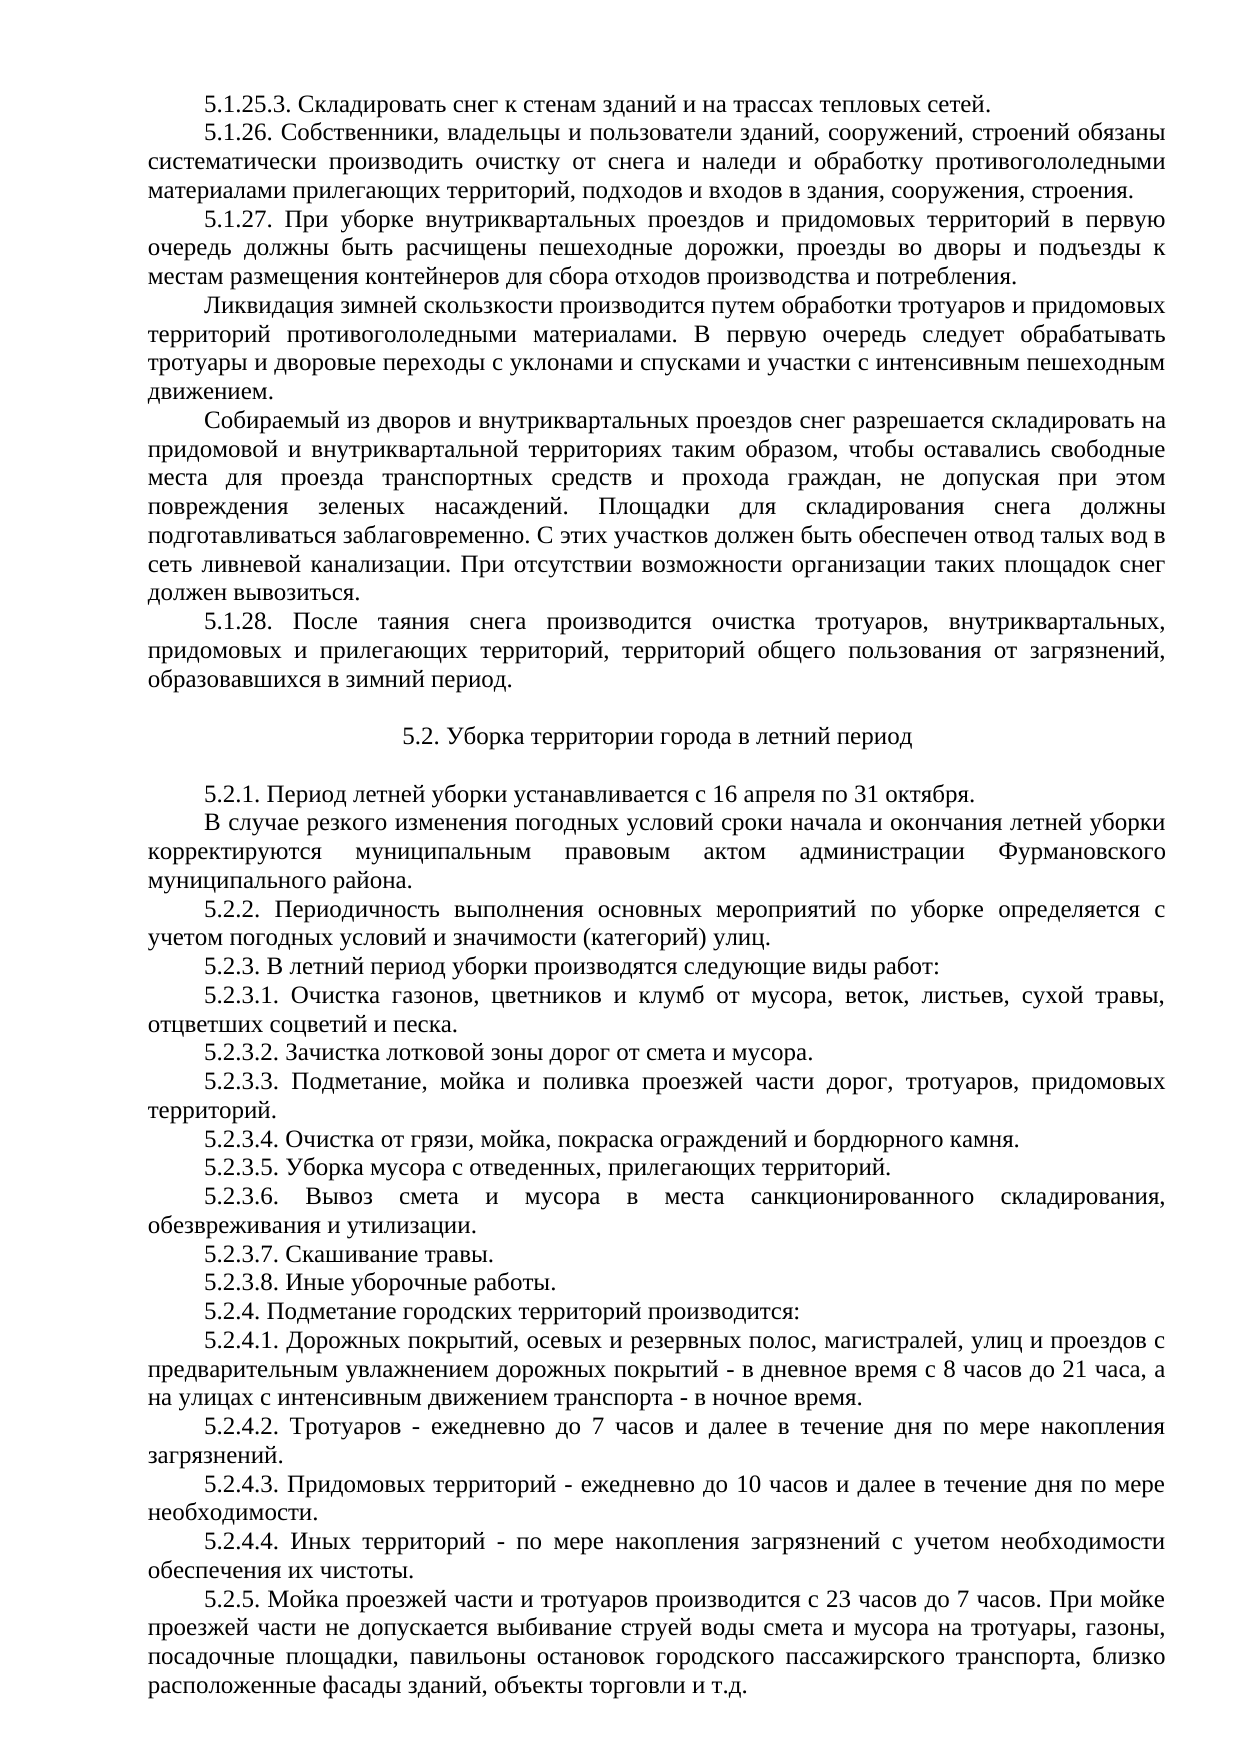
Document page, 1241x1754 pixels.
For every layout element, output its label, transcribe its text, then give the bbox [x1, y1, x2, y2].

text Собираемый из дворов и внутриквартальных проездов снег разрешается складировать на придомовой и внутриквартальной территориях таким образом, чтобы оставались свободные места для проезда транспортных средств и прохода граждан, не допуская при этом повреждения зеленых насаждений. Площадки для складирования снега должны подготавливаться заблаговременно. С этих участков должен быть обеспечен отвод талых вод в сеть ливневой канализации. При отсутствии возможности организации таких площадок снег должен вывозиться. [148, 405, 1167, 606]
text 5.1.28. После таяния снега производится очистка тротуаров, внутриквартальных, придомовых и прилегающих территорий, территорий общего пользования от загрязнений, образовавшихся в зимний период. [148, 606, 1167, 692]
text Ликвидация зимней скользкости производится путем обработки тротуаров и придомовых территорий противогололедными материалами. В первую очередь следует обрабатывать тротуары и дворовые переходы с уклонами и спусками и участки с интенсивным пешеходным движением. [148, 290, 1167, 405]
text 5.2.2. Периодичность выполнения основных мероприятий по уборке определяется с учетом погодных условий и значимости (категорий) улиц. [148, 894, 1167, 951]
text 5.2.4.3. Придомовых территорий - ежедневно до 10 часов и далее в течение дня по мере необходимости. [148, 1469, 1167, 1526]
text 5.2.3.1. Очистка газонов, цветников и клумб от мусора, веток, листьев, сухой травы, отцветших соцветий и песка. [148, 980, 1167, 1037]
text 5.2.3.5. Уборка мусора с отведенных, прилегающих территорий. [148, 1152, 1167, 1181]
text 5.1.27. При уборке внутриквартальных проездов и придомовых территорий в первую очередь должны быть расчищены пешеходные дорожки, проезды во дворы и подъезды к местам размещения контейнеров для сбора отходов производства и потребления. [148, 204, 1167, 290]
text 5.2.3.7. Скашивание травы. [148, 1239, 1167, 1267]
text 5.2.3.4. Очистка от грязи, мойка, покраска ограждений и бордюрного камня. [148, 1124, 1167, 1152]
text 5.2.3.3. Подметание, мойка и поливка проезжей части дорог, тротуаров, придомовых территорий. [148, 1066, 1167, 1124]
text 5.2.3.6. Вывоз смета и мусора в места санкционированного складирования, обезвреживания и утилизации. [148, 1181, 1167, 1239]
text 5.2.4.1. Дорожных покрытий, осевых и резервных полос, магистралей, улиц и проездов с предварительным увлажнением дорожных покрытий - в дневное время с 8 часов до 21 часа, а на улицах с интенсивным движением транспорта - в ночное время. [148, 1325, 1167, 1411]
text 5.2.3.8. Иные уборочные работы. [148, 1267, 1167, 1296]
text 5.2.1. Период летней уборки устанавливается с 16 апреля по 31 октября. [148, 779, 1167, 807]
text 5.1.25.3. Складировать снег к стенам зданий и на трассах тепловых сетей. [148, 89, 1167, 117]
text В случае резкого изменения погодных условий сроки начала и окончания летней уборки корректируются муниципальным правовым актом администрации Фурмановского муниципального района. [148, 807, 1167, 894]
text 5.2.4.2. Тротуаров - ежедневно до 7 часов и далее в течение дня по мере накопления загрязнений. [148, 1411, 1167, 1469]
text 5.2.4. Подметание городских территорий производится: [148, 1296, 1167, 1325]
text 5.2. Уборка территории города в летний период [148, 721, 1167, 750]
text 5.1.26. Собственники, владельцы и пользователи зданий, сооружений, строений обязаны систематически производить очистку от снега и наледи и обработку противогололедными материалами прилегающих территорий, подходов и входов в здания, сооружения, строения. [148, 117, 1167, 204]
text 5.2.3.2. Зачистка лотковой зоны дорог от смета и мусора. [148, 1037, 1167, 1066]
text 5.2.4.4. Иных территорий - по мере накопления загрязнений с учетом необходимости обеспечения их чистоты. [148, 1526, 1167, 1584]
text 5.2.5. Мойка проезжей части и тротуаров производится с 23 часов до 7 часов. При мойке проезжей части не допускается выбивание струей воды смета и мусора на тротуары, газоны, посадочные площадки, павильоны остановок городского пассажирского транспорта, близко расположенные фасады зданий, объекты торговли и т.д. [148, 1584, 1167, 1699]
text 5.2.3. В летний период уборки производятся следующие виды работ: [148, 951, 1167, 980]
